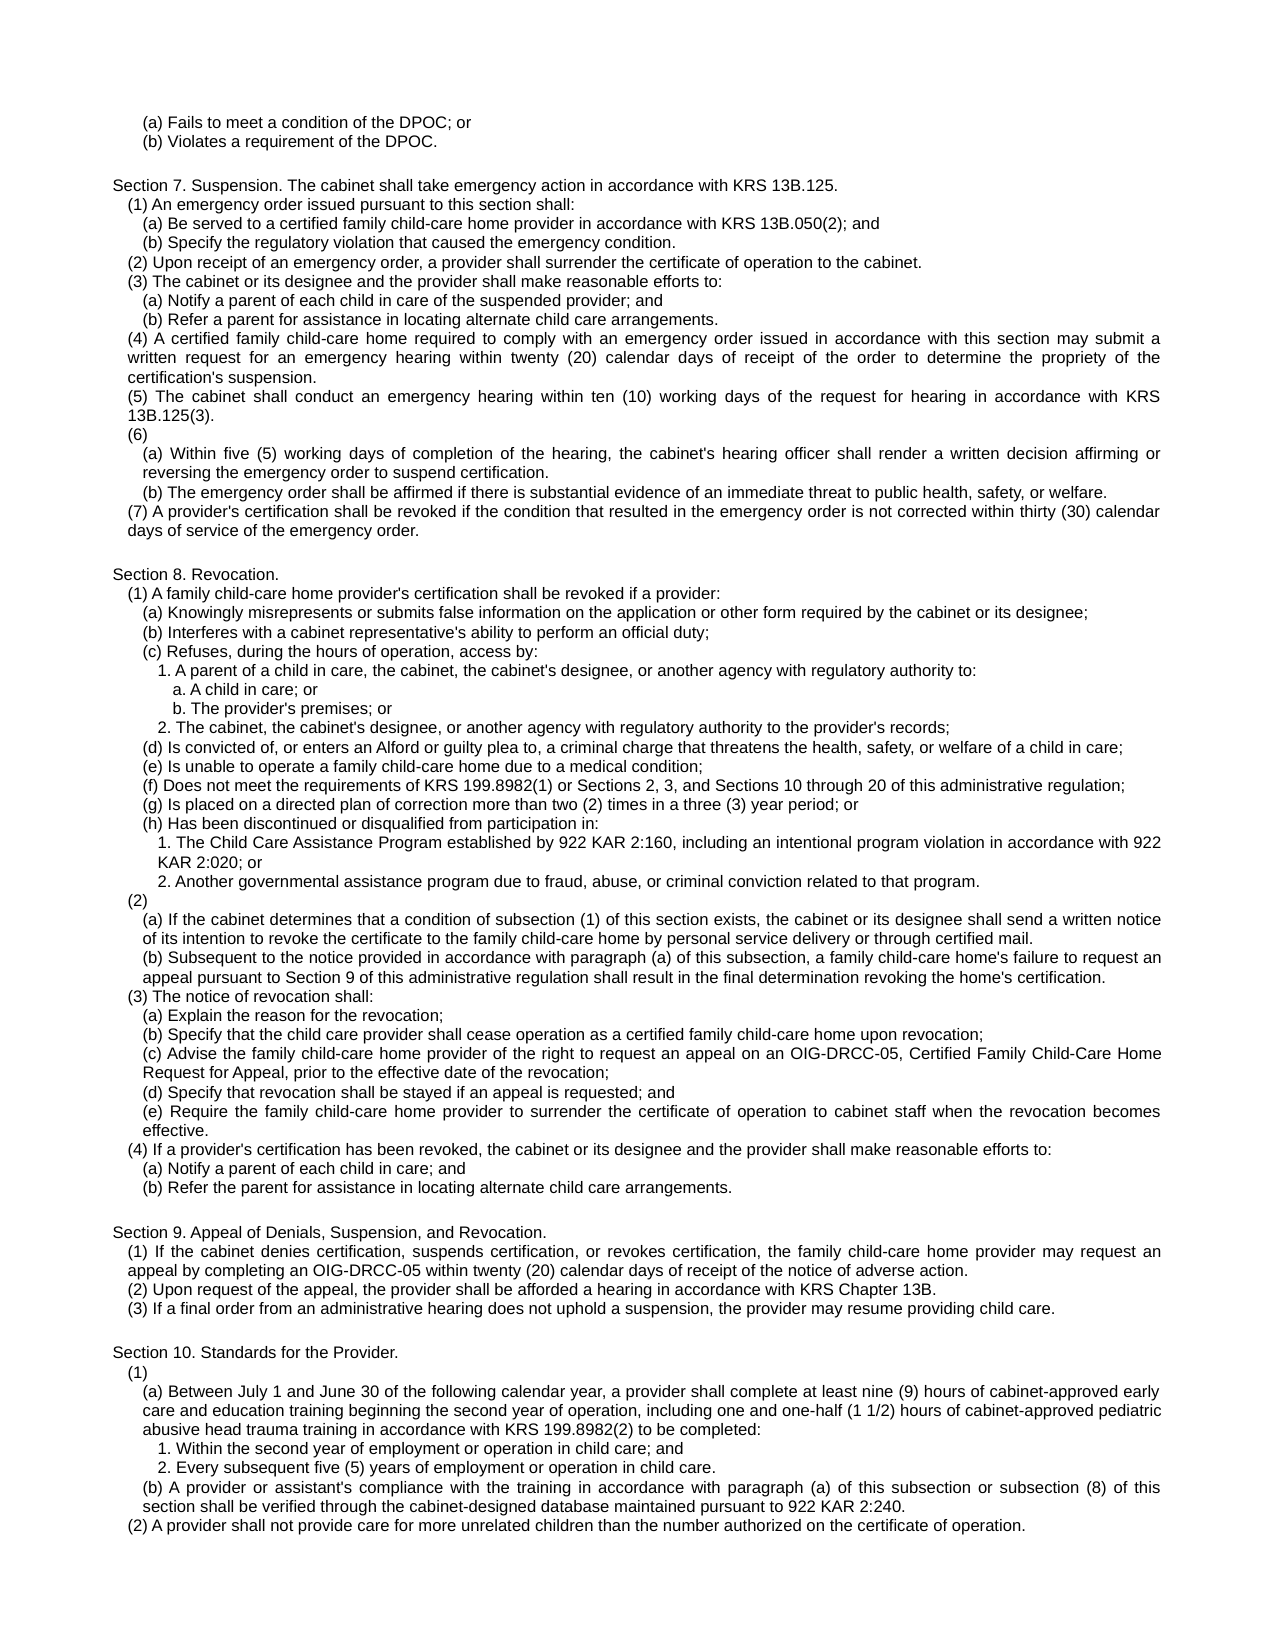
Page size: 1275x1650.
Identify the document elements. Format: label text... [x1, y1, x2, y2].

text Section 7. Suspension. The cabinet shall take emergency action in accordance with KRS 13B.125. [112, 176, 1162, 195]
text (b) Violates a requirement of the DPOC. [142, 132, 1162, 151]
text (b) Subsequent to the notice provided in accordance with paragraph (a) of this subsection, a family child-care home's failure to request an appeal pursuant to Section 9 of this administrative regulation shall result in the final determination revoking the home's certification. [142, 948, 1162, 987]
text (g) Is placed on a directed plan of correction more than two (2) times in a three (3) year period; or [142, 795, 1162, 814]
text (e) Is unable to operate a family child-care home due to a medical condition; [142, 757, 1162, 776]
text (a) Explain the reason for the revocation; [142, 1006, 1162, 1025]
text (c) Refuses, during the hours of operation, access by: [142, 642, 1162, 661]
text (a) Be served to a certified family child-care home provider in accordance with KRS 13B.050(2); and [142, 214, 1162, 233]
text (6) [127, 425, 1162, 444]
text (b) Specify the regulatory violation that caused the emergency condition. [142, 233, 1162, 252]
text (a) Notify a parent of each child in care of the suspended provider; and [142, 291, 1162, 310]
text (h) Has been discontinued or disqualified from participation in: [142, 814, 1162, 833]
text (2) Upon request of the appeal, the provider shall be afforded a hearing in accordance with KRS Chapter 13B. [127, 1280, 1162, 1299]
text (1) An emergency order issued pursuant to this section shall: [127, 195, 1162, 214]
text (f) Does not meet the requirements of KRS 199.8982(1) or Sections 2, 3, and Sections 10 through 20 of this administrative regulation; [142, 776, 1162, 795]
text (a) Fails to meet a condition of the DPOC; or [142, 112, 1162, 132]
text (b) Refer a parent for assistance in locating alternate child care arrangements. [142, 310, 1162, 329]
text (4) A certified family child-care home required to comply with an emergency order issued in accordance with this section may submit a written request for an emergency hearing within twenty (20) calendar days of receipt of the order to determine the propriety of the certification's suspension. [127, 329, 1162, 387]
text (3) The notice of revocation shall: [127, 987, 1162, 1006]
text (1) A family child-care home provider's certification shall be revoked if a provider: [127, 584, 1162, 603]
text (4) If a provider's certification has been revoked, the cabinet or its designee and the provider shall make reasonable efforts to: [127, 1140, 1162, 1159]
text (2) [127, 891, 1162, 910]
text 1. The Child Care Assistance Program established by 922 KAR 2:160, including an intentional program violation in accordance with 922 KAR 2:020; or [157, 833, 1162, 872]
text (a) Between July 1 and June 30 of the following calendar year, a provider shall complete at least nine (9) hours of cabinet-approved early care and education training beginning the second year of operation, including one and one-half (1 1/2) hours of cabinet-approved pediatric abusive head trauma training in accordance with KRS 199.8982(2) to be completed: [142, 1382, 1162, 1439]
text (a) If the cabinet determines that a condition of subsection (1) of this section exists, the cabinet or its designee shall send a written notice of its intention to revoke the certificate to the family child-care home by personal service delivery or through certified mail. [142, 910, 1162, 948]
text (b) Interferes with a cabinet representative's ability to perform an official duty; [142, 622, 1162, 642]
text (c) Advise the family child-care home provider of the right to request an appeal on an OIG-DRCC-05, Certified Family Child-Care Home Request for Appeal, prior to the effective date of the revocation; [142, 1044, 1162, 1082]
text (d) Is convicted of, or enters an Alford or guilty plea to, a criminal charge that threatens the health, safety, or welfare of a child in care; [142, 737, 1162, 757]
text 2. The cabinet, the cabinet's designee, or another agency with regulatory authority to the provider's records; [157, 718, 1162, 737]
text (5) The cabinet shall conduct an emergency hearing within ten (10) working days of the request for hearing in accordance with KRS 13B.125(3). [127, 387, 1162, 425]
text (e) Require the family child-care home provider to surrender the certificate of operation to cabinet staff when the revocation becomes effective. [142, 1102, 1162, 1140]
text (a) Knowingly misrepresents or submits false information on the application or other form required by the cabinet or its designee; [142, 603, 1162, 622]
text Section 8. Revocation. [112, 565, 1162, 584]
text 2. Another governmental assistance program due to fraud, abuse, or criminal conviction related to that program. [157, 872, 1162, 891]
text (a) Within five (5) working days of completion of the hearing, the cabinet's hearing officer shall render a written decision affirming or reversing the emergency order to suspend certification. [142, 444, 1162, 482]
text (b) A provider or assistant's compliance with the training in accordance with paragraph (a) of this subsection or subsection (8) of this section shall be verified through the cabinet-designed database maintained pursuant to 922 KAR 2:240. [142, 1477, 1162, 1516]
text 2. Every subsequent five (5) years of employment or operation in child care. [157, 1458, 1162, 1477]
text 1. A parent of a child in care, the cabinet, the cabinet's designee, or another agency with regulatory authority to: [157, 661, 1162, 680]
text (3) If a final order from an administrative hearing does not uphold a suspension, the provider may resume providing child care. [127, 1299, 1162, 1318]
text (b) The emergency order shall be affirmed if there is substantial evidence of an immediate threat to public health, safety, or welfare. [142, 482, 1162, 502]
text (2) A provider shall not provide care for more unrelated children than the number authorized on the certificate of operation. [127, 1516, 1162, 1535]
text (3) The cabinet or its designee and the provider shall make reasonable efforts to: [127, 272, 1162, 291]
text (7) A provider's certification shall be revoked if the condition that resulted in the emergency order is not corrected within thirty (30) calendar days of service of the emergency order. [127, 502, 1162, 540]
text (b) Specify that the child care provider shall cease operation as a certified family child-care home upon revocation; [142, 1025, 1162, 1044]
text Section 10. Standards for the Provider. [112, 1343, 1162, 1362]
text (d) Specify that revocation shall be stayed if an appeal is requested; and [142, 1082, 1162, 1102]
text (a) Notify a parent of each child in care; and [142, 1159, 1162, 1178]
text (1) [127, 1362, 1162, 1382]
text (1) If the cabinet denies certification, suspends certification, or revokes certification, the family child-care home provider may request an appeal by completing an OIG-DRCC-05 within twenty (20) calendar days of receipt of the notice of adverse action. [127, 1242, 1162, 1280]
text (b) Refer the parent for assistance in locating alternate child care arrangements. [142, 1178, 1162, 1197]
text (2) Upon receipt of an emergency order, a provider shall surrender the certificate of operation to the cabinet. [127, 252, 1162, 272]
text a. A child in care; or [172, 680, 1162, 699]
text b. The provider's premises; or [172, 699, 1162, 718]
text Section 9. Appeal of Denials, Suspension, and Revocation. [112, 1222, 1162, 1242]
text 1. Within the second year of employment or operation in child care; and [157, 1439, 1162, 1458]
